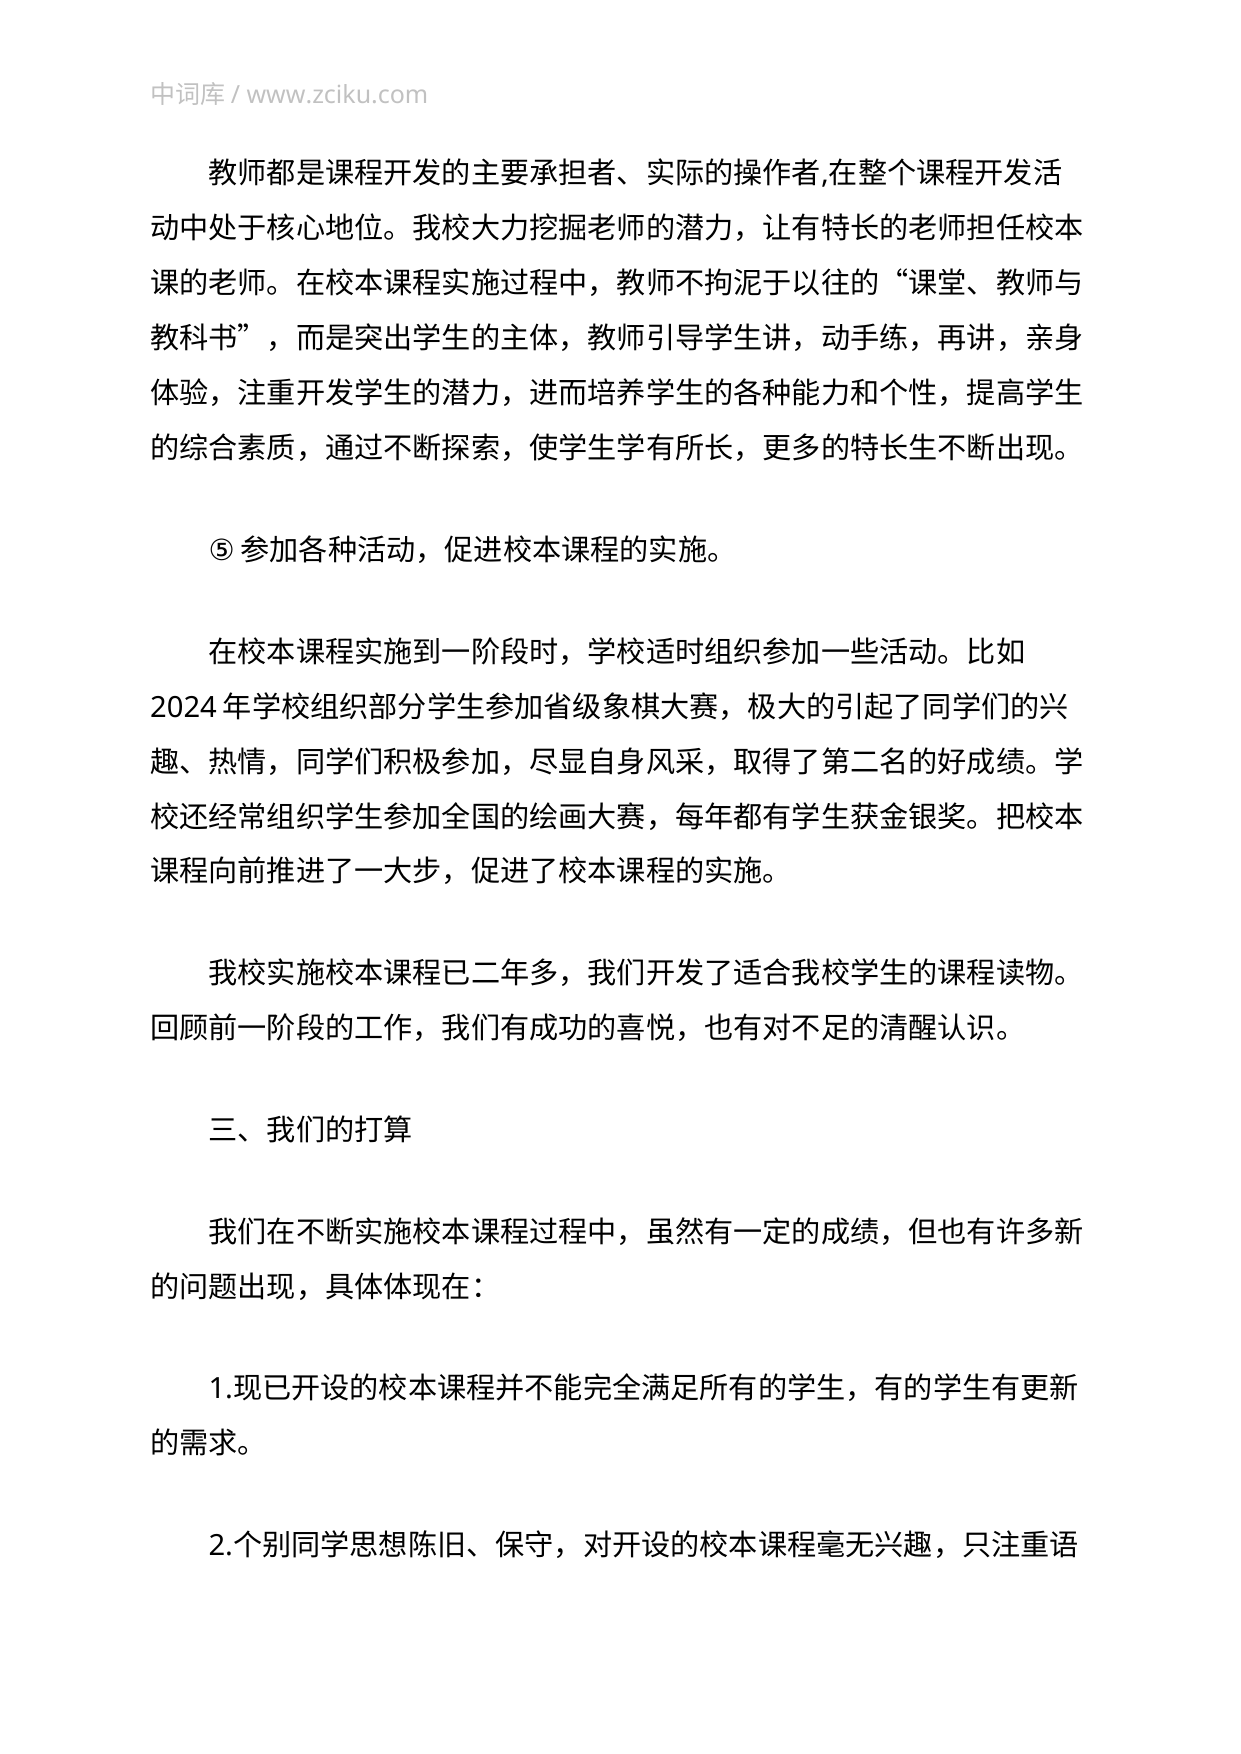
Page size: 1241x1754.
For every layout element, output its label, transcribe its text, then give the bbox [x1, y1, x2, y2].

text 我们在不断实施校本课程过程中，虽然有一定的成绩，但也有许多新的问题出现，具体体现在： [150, 1208, 1090, 1305]
text 在校本课程实施到一阶段时，学校适时组织参加一些活动。比如2024年学校组织部分学生参加省级象棋大赛，极大的引起了同学们的兴趣、热情，同学们积极参加，尽显自身风采，取得了第二名的好成绩。学校还经常组织学生参加全国的绘画大赛，每年都有学生获金银奖。把校本课程向前推进了一大步，促进了校本课程的实施。 [150, 628, 1090, 890]
text 我校实施校本课程已二年多，我们开发了适合我校学生的课程读物。回顾前一阶段的工作，我们有成功的喜悦，也有对不足的清醒认识。 [150, 950, 1090, 1047]
text 1.现已开设的校本课程并不能完全满足所有的学生，有的学生有更新的需求。 [150, 1365, 1090, 1462]
text 三、我们的打算 [150, 1106, 1090, 1149]
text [150, 1522, 1090, 1564]
text ⑤参加各种活动，促进校本课程的实施。 [150, 526, 1090, 569]
text 教师都是课程开发的主要承担者、实际的操作者,在整个课程开发活动中处于核心地位。我校大力挖掘老师的潜力，让有特长的老师担任校本课的老师。在校本课程实施过程中，教师不拘泥于以往的“课堂、教师与教科书”，而是突出学生的主体，教师引导学生讲，动手练，再讲，亲身体验，注重开发学生的潜力，进而培养学生的各种能力和个性，提高学生的综合素质，通过不断探索，使学生学有所长，更多的特长生不断出现。 [150, 150, 1090, 467]
